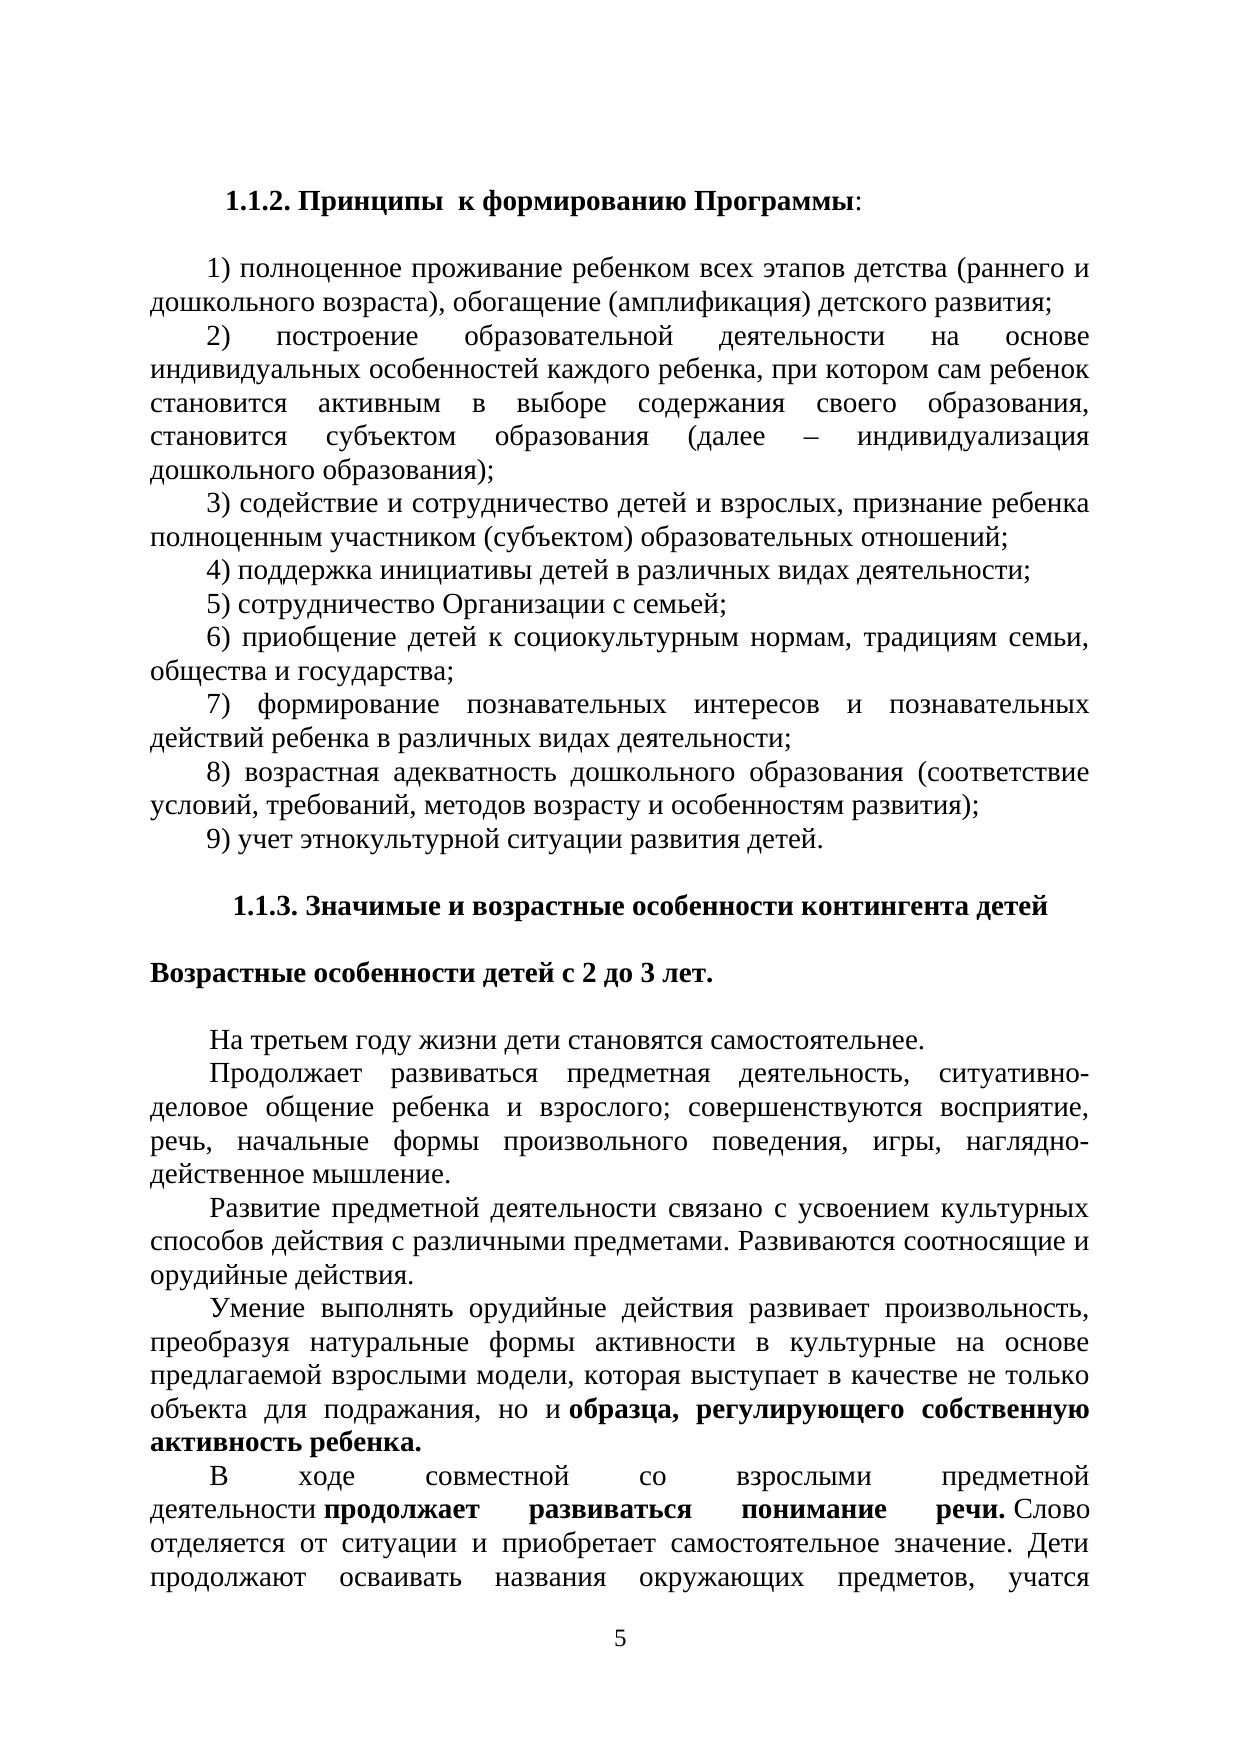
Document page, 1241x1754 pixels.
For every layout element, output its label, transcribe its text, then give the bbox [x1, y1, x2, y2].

text 2) построение образовательной деятельности на основе индивидуальных особенностей каждого ребенка, при котором сам ребенок становится активным в выборе содержания своего образования, становится субъектом образования (далее – индивидуализация дошкольного образования); [150, 318, 1090, 485]
text Умение выполнять орудийные действия развивает произвольность, преобразуя натуральные формы активности в культурные на основе предлагаемой взрослыми модели, которая выступает в качестве не только объекта для подражания, но и образца, регулирующего собственную активность ребенка. [150, 1290, 1090, 1458]
text 1.1.2. Принципы к формированию Программы: [225, 183, 1090, 217]
text Развитие предметной деятельности связано с усвоением культурных способов действия с различными предметами. Развиваются соотносящие и орудийные действия. [150, 1190, 1090, 1290]
text 3) содействие и сотрудничество детей и взрослых, признание ребенка полноценным участником (субъектом) образовательных отношений; [150, 485, 1090, 552]
text 7) формирование познавательных интересов и познавательных действий ребенка в различных видах деятельности; [150, 687, 1090, 754]
text На третьем году жизни дети становятся самостоятельнее. [150, 1022, 1090, 1056]
text 1) полноценное проживание ребенком всех этапов детства (раннего и дошкольного возраста), обогащение (амплификация) детского развития; [150, 251, 1090, 318]
text Продолжает развиваться предметная деятельность, ситуативно-деловое общение ребенка и взрослого; совершенствуются восприятие, речь, начальные формы произвольного поведения, игры, наглядно-действенное мышление. [150, 1056, 1090, 1190]
text 5) сотрудничество Организации с семьей; [150, 586, 1090, 619]
text 4) поддержка инициативы детей в различных видах деятельности; [150, 552, 1090, 586]
text 1.1.3. Значимые и возрастные особенности контингента детей [225, 888, 1090, 921]
text Возрастные особенности детей с 2 до 3 лет. [150, 955, 1090, 988]
text 6) приобщение детей к социокультурным нормам, традициям семьи, общества и государства; [150, 619, 1090, 687]
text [150, 1458, 1090, 1592]
text 9) учет этнокультурной ситуации развития детей. [150, 821, 1090, 854]
text 8) возрастная адекватность дошкольного образования (соответствие условий, требований, методов возрасту и особенностям развития); [150, 754, 1090, 821]
